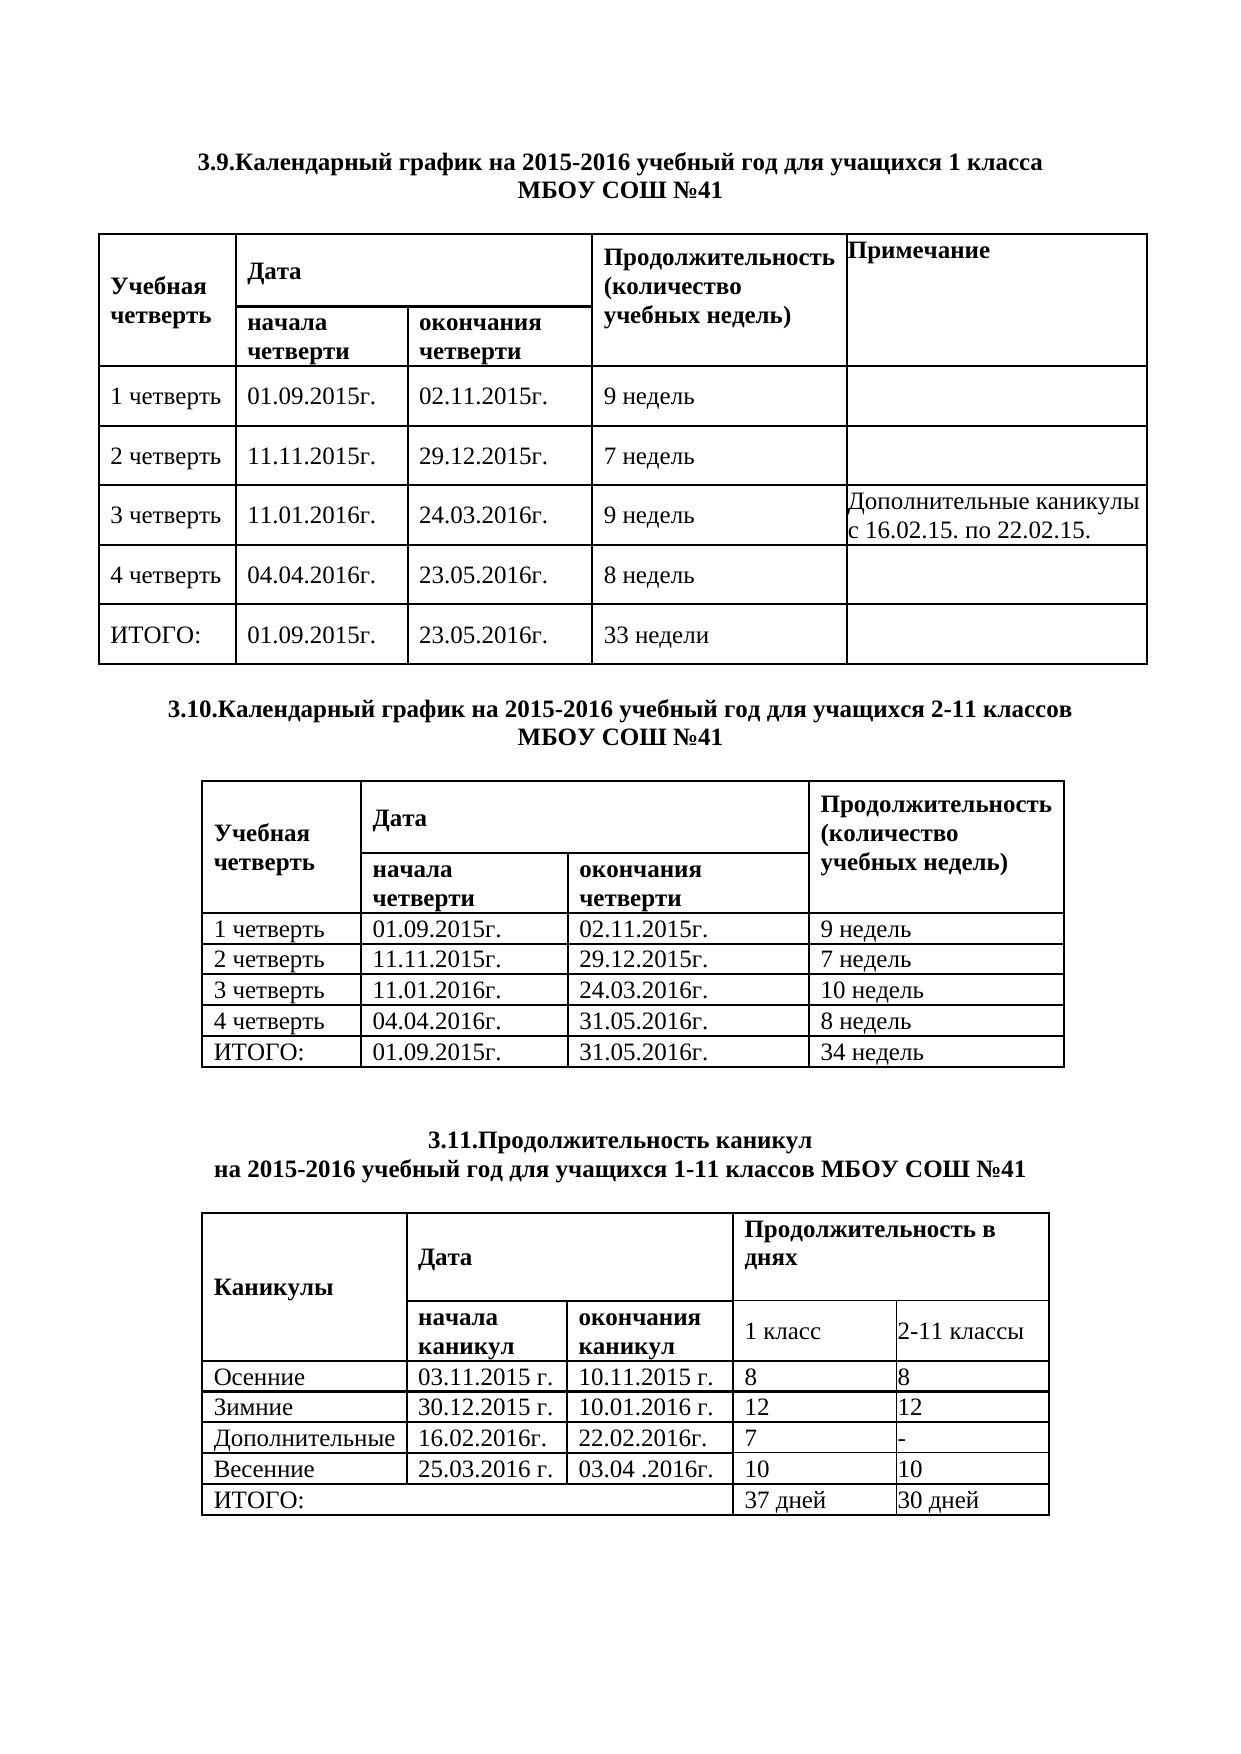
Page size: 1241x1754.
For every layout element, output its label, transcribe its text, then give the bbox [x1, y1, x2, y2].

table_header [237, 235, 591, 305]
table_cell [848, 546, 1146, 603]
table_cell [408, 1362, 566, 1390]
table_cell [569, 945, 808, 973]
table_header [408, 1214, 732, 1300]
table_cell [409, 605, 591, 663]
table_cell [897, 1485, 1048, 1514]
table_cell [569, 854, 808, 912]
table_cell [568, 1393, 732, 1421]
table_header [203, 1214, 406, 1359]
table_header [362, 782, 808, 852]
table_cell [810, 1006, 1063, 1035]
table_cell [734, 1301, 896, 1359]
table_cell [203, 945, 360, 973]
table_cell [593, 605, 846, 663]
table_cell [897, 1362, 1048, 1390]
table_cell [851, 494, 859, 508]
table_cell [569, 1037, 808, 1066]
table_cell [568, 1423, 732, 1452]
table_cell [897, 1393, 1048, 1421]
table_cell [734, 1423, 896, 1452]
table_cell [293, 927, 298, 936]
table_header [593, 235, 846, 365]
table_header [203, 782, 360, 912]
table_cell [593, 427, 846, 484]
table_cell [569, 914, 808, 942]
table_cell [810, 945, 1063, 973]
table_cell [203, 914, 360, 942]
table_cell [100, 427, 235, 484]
text на 2015-2016 учебный год для учащихся 1-11 классов МБОУ СОШ №41 [148, 1154, 1092, 1183]
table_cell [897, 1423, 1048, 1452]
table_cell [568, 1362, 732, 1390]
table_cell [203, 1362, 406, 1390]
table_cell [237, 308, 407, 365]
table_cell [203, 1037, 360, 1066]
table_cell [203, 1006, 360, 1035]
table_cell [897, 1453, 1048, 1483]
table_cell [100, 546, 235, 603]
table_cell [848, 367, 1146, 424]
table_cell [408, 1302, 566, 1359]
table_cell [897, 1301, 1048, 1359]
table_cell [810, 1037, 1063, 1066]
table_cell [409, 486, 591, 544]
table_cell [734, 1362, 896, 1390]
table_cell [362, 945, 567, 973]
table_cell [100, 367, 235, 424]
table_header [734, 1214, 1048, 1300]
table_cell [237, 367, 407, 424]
text 3.9.Календарный график на 2015-2016 учебный год для учащихся 1 класса [148, 147, 1092, 176]
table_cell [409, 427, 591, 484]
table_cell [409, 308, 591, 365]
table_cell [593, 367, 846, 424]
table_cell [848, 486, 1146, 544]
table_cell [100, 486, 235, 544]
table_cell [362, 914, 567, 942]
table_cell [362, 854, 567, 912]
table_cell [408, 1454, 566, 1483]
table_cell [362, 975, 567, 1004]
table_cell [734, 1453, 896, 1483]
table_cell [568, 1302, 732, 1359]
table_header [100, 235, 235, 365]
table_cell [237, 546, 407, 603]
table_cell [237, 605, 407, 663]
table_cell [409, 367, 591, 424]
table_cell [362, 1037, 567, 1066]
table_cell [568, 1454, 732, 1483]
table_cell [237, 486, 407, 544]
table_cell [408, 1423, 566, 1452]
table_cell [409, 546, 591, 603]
text 3.10.Календарный график на 2015-2016 учебный год для учащихся 2-11 классов [148, 694, 1092, 722]
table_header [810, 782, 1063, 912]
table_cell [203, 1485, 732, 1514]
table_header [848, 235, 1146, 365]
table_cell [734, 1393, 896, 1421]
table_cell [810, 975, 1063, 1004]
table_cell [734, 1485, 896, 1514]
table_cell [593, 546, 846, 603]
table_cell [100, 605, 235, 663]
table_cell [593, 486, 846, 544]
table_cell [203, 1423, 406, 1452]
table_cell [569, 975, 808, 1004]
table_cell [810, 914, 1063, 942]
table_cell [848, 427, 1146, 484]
text МБОУ СОШ №41 [148, 722, 1092, 751]
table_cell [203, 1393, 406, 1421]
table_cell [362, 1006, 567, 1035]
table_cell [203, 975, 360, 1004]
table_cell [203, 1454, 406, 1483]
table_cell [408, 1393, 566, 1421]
text МБОУ СОШ №41 [148, 176, 1092, 204]
text 3.11.Продолжительность каникул [148, 1125, 1092, 1154]
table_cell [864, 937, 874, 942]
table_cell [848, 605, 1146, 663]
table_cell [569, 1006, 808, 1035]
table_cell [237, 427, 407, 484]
